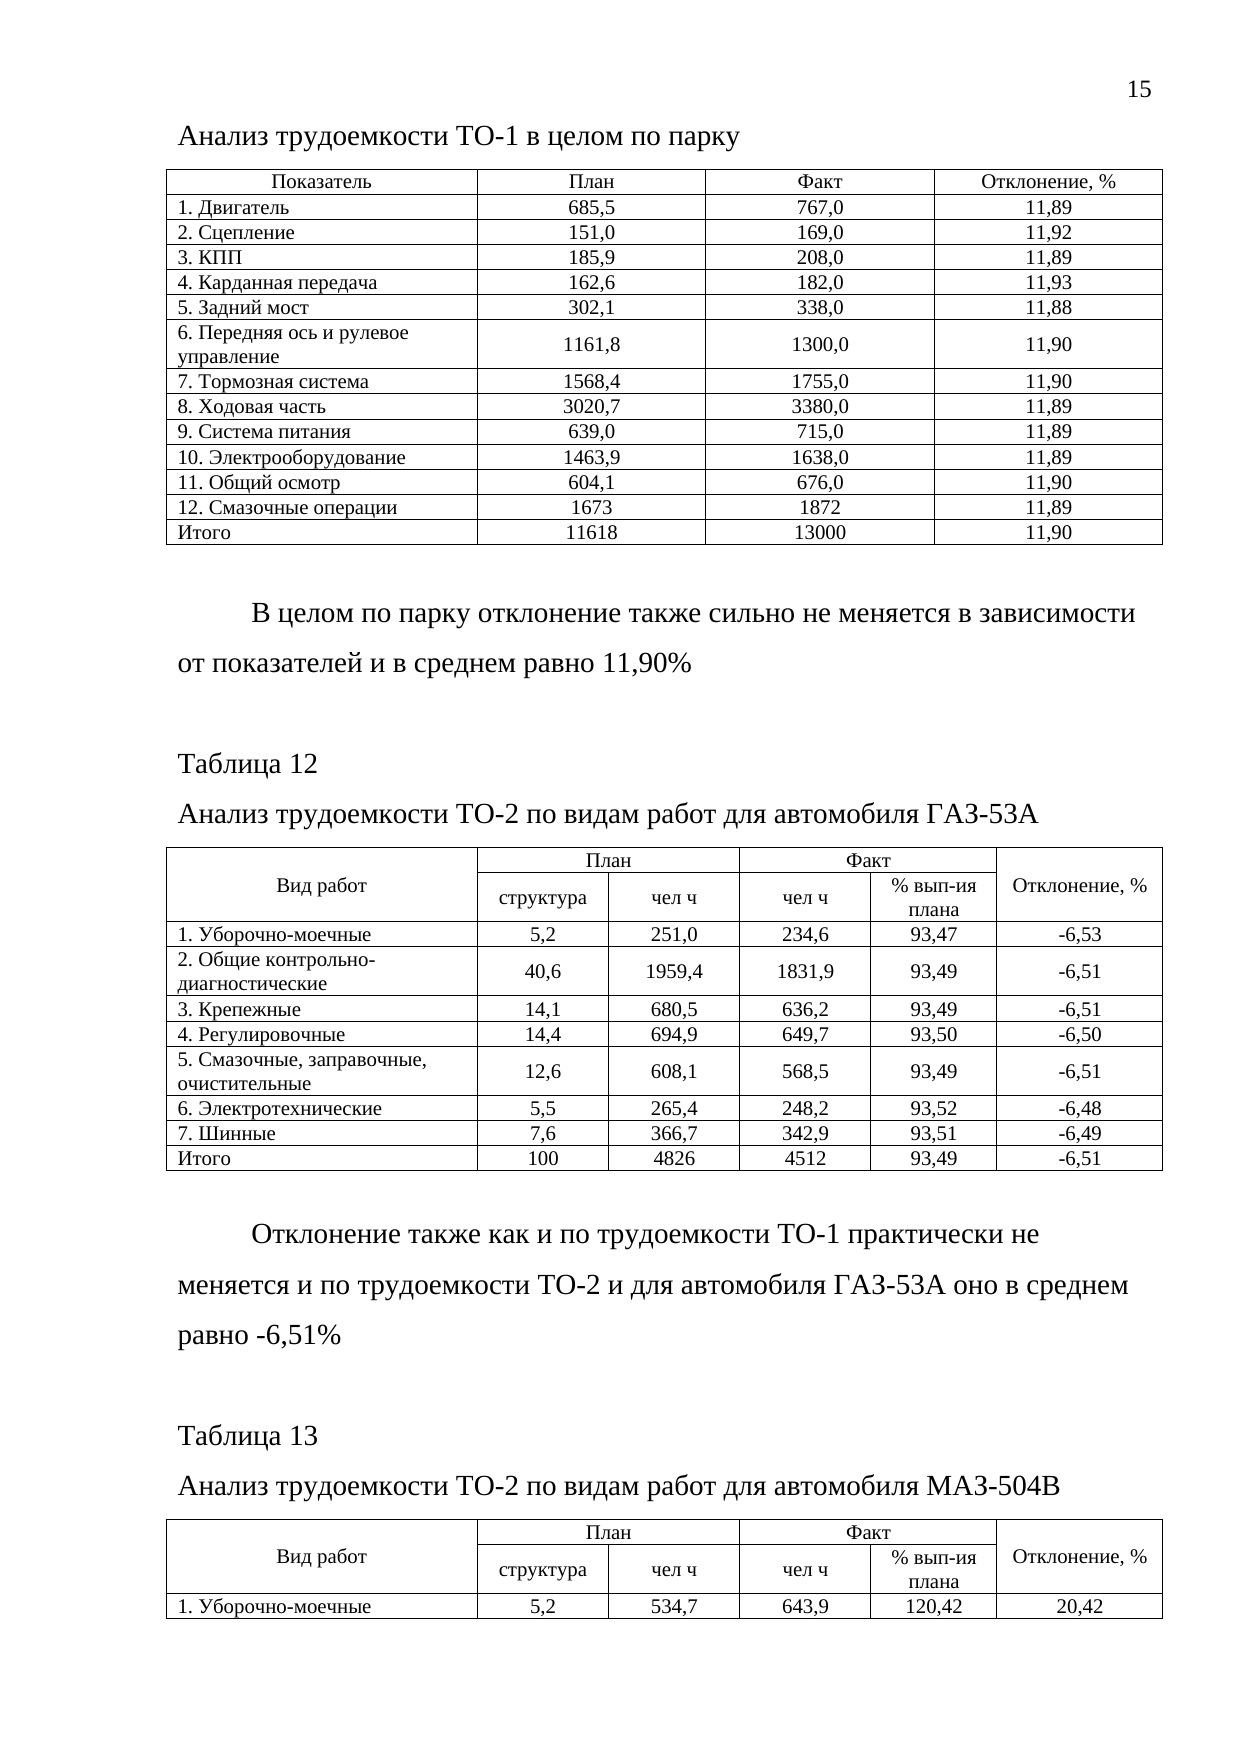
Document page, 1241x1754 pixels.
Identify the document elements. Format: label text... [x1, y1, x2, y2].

table_cell 3. КПП [167, 245, 477, 269]
table_cell 604,1 [478, 470, 705, 494]
table_header Отклонение, % [935, 170, 1162, 193]
table_cell 14,1 [478, 996, 608, 1021]
table_cell 3. Крепежные [167, 996, 477, 1021]
table_cell 8. Ходовая часть [167, 394, 477, 418]
table_cell 1300,0 [706, 320, 934, 368]
text Анализ трудоемкости ТО-2 по видам работ для автомобиля ГАЗ-53А [177, 797, 1152, 830]
table_header Вид работ [167, 1520, 477, 1593]
table_cell 1161,8 [478, 320, 705, 368]
table_cell 93,52 [871, 1096, 996, 1120]
table_cell чел ч [740, 1545, 870, 1593]
table_cell 649,7 [740, 1022, 870, 1046]
table_cell 93,49 [871, 1146, 996, 1170]
table_cell 1638,0 [706, 445, 934, 469]
table_cell Итого [167, 1146, 477, 1170]
table_cell % вып-ия плана [871, 1545, 996, 1593]
table_cell 11. Общий осмотр [167, 470, 477, 494]
table_cell 1872 [706, 495, 934, 519]
table_cell 182,0 [706, 270, 934, 294]
table_cell 11618 [478, 520, 705, 544]
table_cell 1568,4 [478, 369, 705, 393]
table_cell 608,1 [609, 1047, 739, 1095]
table_header Вид работ [167, 848, 477, 921]
table_header Факт [740, 848, 996, 872]
table_cell 1. Двигатель [167, 195, 477, 219]
table_cell 1959,4 [609, 947, 739, 995]
text Таблица 13 [177, 1418, 1152, 1451]
table_cell 11,89 [935, 245, 1162, 269]
table_cell 636,2 [740, 996, 870, 1021]
table_cell 20,42 [997, 1594, 1162, 1618]
table_cell 1673 [478, 495, 705, 519]
table_header Отклонение, % [997, 1520, 1162, 1593]
table_cell 1831,9 [740, 947, 870, 995]
table_cell 11,88 [935, 295, 1162, 319]
table_cell 715,0 [706, 420, 934, 443]
text Анализ трудоемкости ТО-2 по видам работ для автомобиля МАЗ-504В [177, 1468, 1152, 1502]
table_cell 93,51 [871, 1121, 996, 1145]
table_cell -6,48 [997, 1096, 1162, 1120]
table_header План [478, 848, 739, 872]
table_cell 3020,7 [478, 394, 705, 418]
table_header План [478, 170, 705, 193]
table_header Факт [740, 1520, 996, 1544]
table_cell 5. Задний мост [167, 295, 477, 319]
table_cell 5,2 [478, 1594, 608, 1618]
table_header Показатель [167, 170, 477, 193]
table_cell 13000 [706, 520, 934, 544]
table_cell 5,5 [478, 1096, 608, 1120]
table_cell 9. Система питания [167, 420, 477, 443]
table_cell 151,0 [478, 220, 705, 244]
table_cell 11,89 [935, 420, 1162, 443]
table_cell 11,89 [935, 394, 1162, 418]
table_cell 11,89 [935, 495, 1162, 519]
table_cell 93,49 [871, 947, 996, 995]
table_cell 11,92 [935, 220, 1162, 244]
table_header План [478, 1520, 739, 1544]
table_cell -6,51 [997, 947, 1162, 995]
table_cell 11,89 [935, 195, 1162, 219]
table_cell -6,49 [997, 1121, 1162, 1145]
table_cell -6,53 [997, 922, 1162, 946]
table_cell 1755,0 [706, 369, 934, 393]
table_cell 185,9 [478, 245, 705, 269]
table_cell -6,50 [997, 1022, 1162, 1046]
table_cell Итого [167, 520, 477, 544]
table_cell 11,89 [935, 445, 1162, 469]
table_cell 5. Смазочные, заправочные, очистительные [167, 1047, 477, 1095]
table_cell 302,1 [478, 295, 705, 319]
table_cell 7. Тормозная система [167, 369, 477, 393]
table_cell 342,9 [740, 1121, 870, 1145]
table_cell 12,6 [478, 1047, 608, 1095]
text Отклонение также как и по трудоемкости ТО-1 практически не меняется и по трудоемкости ТО-2 и для автомобиля ГАЗ-53А оно в среднем равно -6,51% [177, 1217, 1152, 1351]
table_cell 6. Электротехнические [167, 1096, 477, 1120]
table_cell 11,90 [935, 320, 1162, 368]
table_cell 11,90 [935, 470, 1162, 494]
table_cell 251,0 [609, 922, 739, 946]
table_cell структура [478, 873, 608, 921]
table_cell % вып-ия плана [871, 873, 996, 921]
table_cell 11,93 [935, 270, 1162, 294]
text В целом по парку отклонение также сильно не меняется в зависимости от показателей и в среднем равно 11,90% [177, 595, 1152, 679]
table_cell 7,6 [478, 1121, 608, 1145]
table_cell -6,51 [997, 996, 1162, 1021]
table_cell 676,0 [706, 470, 934, 494]
table_cell 1. Уборочно-моечные [167, 1594, 477, 1618]
table_cell 366,7 [609, 1121, 739, 1145]
table_cell 162,6 [478, 270, 705, 294]
table_cell 93,49 [871, 996, 996, 1021]
table_cell 10. Электрооборудование [167, 445, 477, 469]
table_cell структура [478, 1545, 608, 1593]
table_cell 767,0 [706, 195, 934, 219]
table_cell чел ч [609, 1545, 739, 1593]
table_cell 680,5 [609, 996, 739, 1021]
table_cell 4826 [609, 1146, 739, 1170]
table_cell 1463,9 [478, 445, 705, 469]
table_cell 169,0 [706, 220, 934, 244]
table_cell 7. Шинные [167, 1121, 477, 1145]
table_cell 643,9 [740, 1594, 870, 1618]
table_header Отклонение, % [997, 848, 1162, 921]
table_cell 2. Общие контрольно-диагностические [167, 947, 477, 995]
table_cell 11,90 [935, 369, 1162, 393]
table_cell 568,5 [740, 1047, 870, 1095]
table_cell 685,5 [478, 195, 705, 219]
table_cell 4. Карданная передача [167, 270, 477, 294]
table_cell 208,0 [706, 245, 934, 269]
table_cell 639,0 [478, 420, 705, 443]
table_cell 265,4 [609, 1096, 739, 1120]
table_cell 120,42 [871, 1594, 996, 1618]
table_cell -6,51 [997, 1047, 1162, 1095]
table_cell чел ч [609, 873, 739, 921]
table_cell 2. Сцепление [167, 220, 477, 244]
table_cell 338,0 [706, 295, 934, 319]
table_cell 248,2 [740, 1096, 870, 1120]
table_cell 100 [478, 1146, 608, 1170]
table_cell 6. Передняя ось и рулевое управление [167, 320, 477, 368]
table_cell 5,2 [478, 922, 608, 946]
text Таблица 12 [177, 746, 1152, 780]
table_cell 4. Регулировочные [167, 1022, 477, 1046]
table_cell 12. Смазочные операции [167, 495, 477, 519]
table_cell 4512 [740, 1146, 870, 1170]
table_cell 11,90 [935, 520, 1162, 544]
table_cell 93,50 [871, 1022, 996, 1046]
table_header Факт [706, 170, 934, 193]
table_cell 694,9 [609, 1022, 739, 1046]
table_cell 40,6 [478, 947, 608, 995]
table_cell 93,49 [871, 1047, 996, 1095]
table_cell -6,51 [997, 1146, 1162, 1170]
table_cell 3380,0 [706, 394, 934, 418]
table_cell 14,4 [478, 1022, 608, 1046]
text Анализ трудоемкости ТО-1 в целом по парку [177, 118, 1152, 152]
table_cell 234,6 [740, 922, 870, 946]
table_cell чел ч [740, 873, 870, 921]
table_cell 1. Уборочно-моечные [167, 922, 477, 946]
table_cell 534,7 [609, 1594, 739, 1618]
table_cell 93,47 [871, 922, 996, 946]
